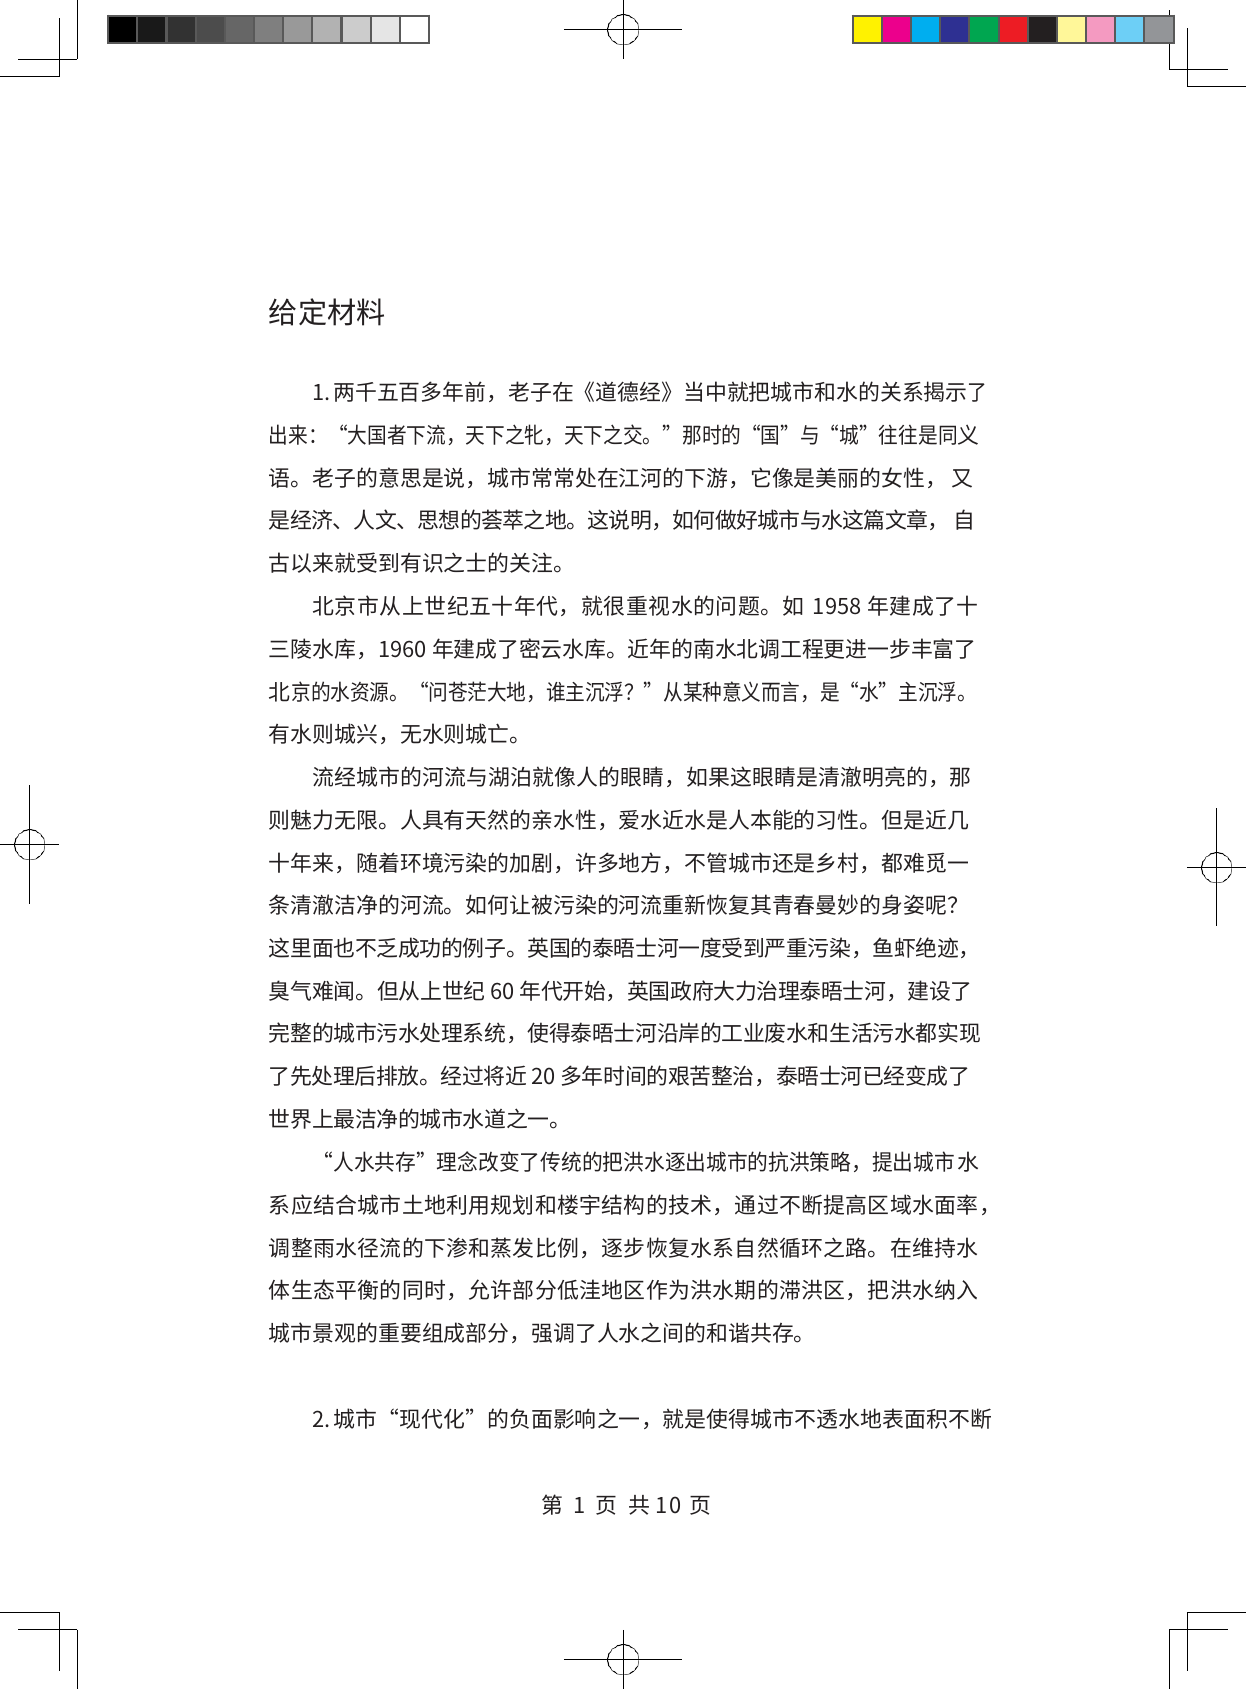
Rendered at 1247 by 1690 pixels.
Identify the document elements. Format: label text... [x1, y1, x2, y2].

picture [1201, 868, 1216, 883]
subtitle 给定材料 [269, 289, 1247, 332]
text 流经城市的河流与湖泊就像人的眼睛，如果这眼睛是清澈明亮的，那则魅力无限。人具有天然的亲水性，爱水近水是人本能的习性。但是近几十年来，随着环境污染的加剧，许多地方，不管城市还是乡村，都难觅一条清澈洁净的河流。如何让被污染的河流重新恢复其青春曼妙的身姿呢？ 这里面也不乏成功的例子。英国的泰晤士河一度受到严重污染，鱼虾绝迹， 臭气难闻。但从上世纪 60 年代开始，英国政府大力治理泰晤士河，建设了完整的城市污水处理系统，使得泰晤士河沿岸的工业废水和生活污水都实现了先处理后排放。经过将近 20 多年时间的艰苦整治，泰晤士河已经变成了世界上最洁净的城市水道之一。 [269, 760, 989, 1133]
text 北京市从上世纪五十年代，就很重视水的问题。如 1958 年建成了十三陵水库，1960 年建成了密云水库。近年的南水北调工程更进一步丰富了北京的水资源。“问苍茫大地，谁主沉浮？”从某种意义而言，是“水”主沉浮。 有水则城兴，无水则城亡。 [269, 589, 978, 749]
picture [30, 829, 45, 844]
picture [607, 30, 623, 45]
picture [624, 1660, 639, 1675]
picture [607, 1644, 623, 1659]
picture [30, 845, 45, 860]
picture [607, 14, 623, 29]
picture [607, 1660, 623, 1675]
list 城市“现代化”的负面影响之一，就是使得城市不透水地表面积不断 [312, 1402, 1247, 1434]
picture [1217, 868, 1232, 883]
picture [624, 30, 639, 45]
picture [1201, 852, 1216, 867]
text “人水共存”理念改变了传统的把洪水逐出城市的抗洪策略，提出城市水系应结合城市土地利用规划和楼宇结构的技术，通过不断提高区域水面率，调整雨水径流的下渗和蒸发比例，逐步恢复水系自然循环之路。在维持水体生态平衡的同时，允许部分低洼地区作为洪水期的滞洪区，把洪水纳入城市景观的重要组成部分，强调了人水之间的和谐共存。 [269, 1145, 979, 1348]
list 两千五百多年前，老子在《道德经》当中就把城市和水的关系揭示了出来：“大国者下流，天下之牝，天下之交。”那时的“国”与“城”往往是同义语。老子的意思是说，城市常常处在江河的下游，它像是美丽的女性， 又是经济、人文、思想的荟萃之地。这说明，如何做好城市与水这篇文章， 自古以来就受到有识之士的关注。 [269, 375, 989, 578]
picture [14, 845, 29, 860]
text 第1页 共 10页 [77, 1488, 1176, 1519]
picture [624, 1644, 639, 1659]
picture [14, 829, 29, 844]
picture [1217, 852, 1232, 867]
picture [624, 14, 639, 29]
